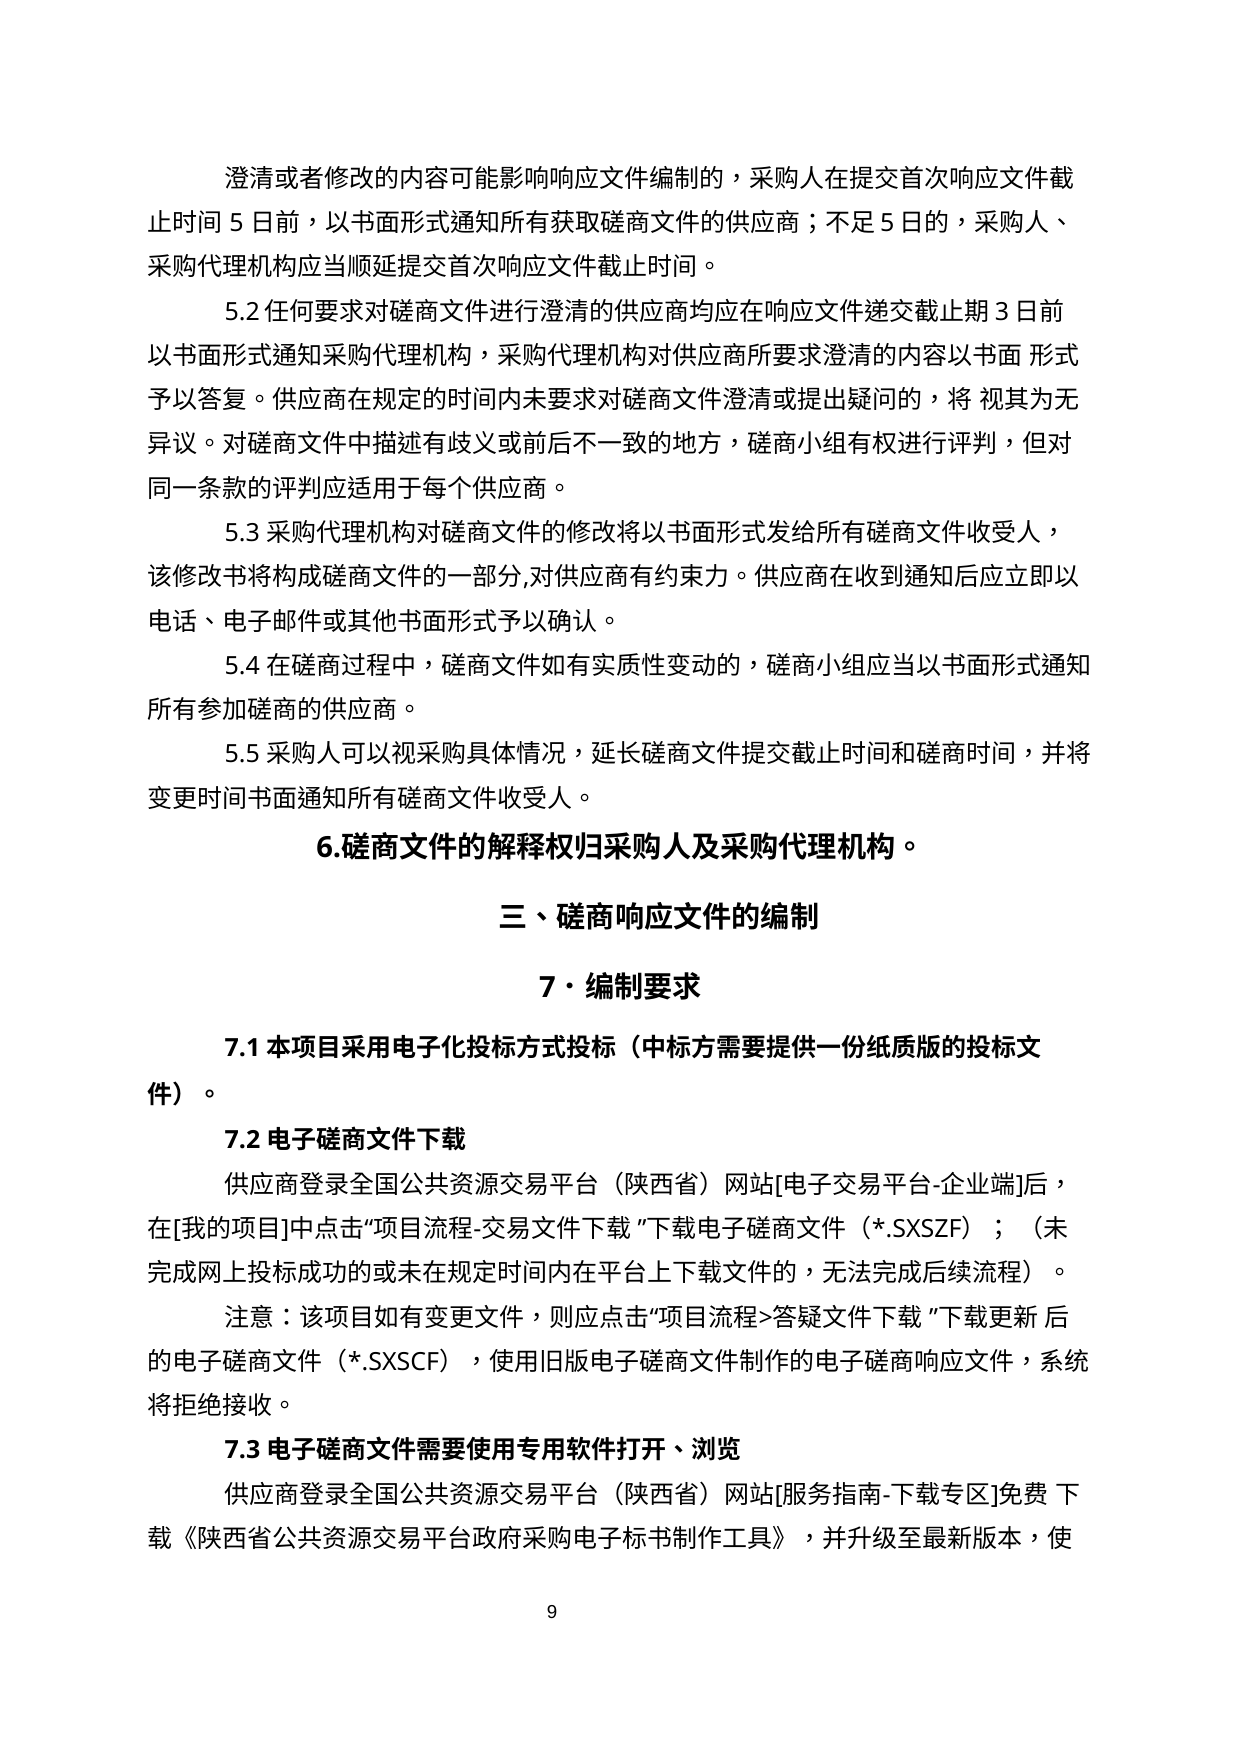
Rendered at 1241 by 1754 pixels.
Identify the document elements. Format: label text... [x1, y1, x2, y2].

text 5.4 在磋商过程中，磋商文件如有实质性变动的，磋商小组应当以书面形式通知所有参加磋商的供应商。 [148, 647, 1093, 726]
text 7.1 本项目采用电子化投标方式投标（中标方需要提供一份纸质版的投标文件）。 [148, 1028, 1093, 1111]
subtitle 6.磋商文件的解释权归采购人及采购代理机构。 [148, 827, 1093, 866]
text 7.3 电子磋商文件需要使用专用软件打开、浏览 [148, 1432, 1093, 1466]
text 5.5 采购人可以视采购具体情况，延长磋商文件提交截止时间和磋商时间，并将变更时间书面通知所有磋商文件收受人。 [148, 736, 1093, 814]
text 注意：该项目如有变更文件，则应点击“项目流程>答疑文件下载 ”下载更新 后的电子磋商文件（*.SXSCF），使用旧版电子磋商文件制作的电子磋商响应文件，系统将拒绝接收。 [148, 1299, 1093, 1422]
text 供应商登录全国公共资源交易平台（陕西省）网站[电子交易平台-企业端]后， 在[我的项目]中点击“项目流程-交易文件下载 ”下载电子磋商文件（*.SXSZF）； （未完成网上投标成功的或未在规定时间内在平台上下载文件的，无法完成后续流程）。 [148, 1166, 1093, 1289]
subtitle 三、磋商响应文件的编制 [148, 896, 1093, 936]
text 澄清或者修改的内容可能影响响应文件编制的，采购人在提交首次响应文件截止时间 5 日前，以书面形式通知所有获取磋商文件的供应商；不足5日的，采购人、采购代理机构应当顺延提交首次响应文件截止时间。 [148, 160, 1093, 283]
text 5.2任何要求对磋商文件进行澄清的供应商均应在响应文件递交截止期3日前 以书面形式通知采购代理机构，采购代理机构对供应商所要求澄清的内容以书面 形式予以答复。供应商在规定的时间内未要求对磋商文件澄清或提出疑问的，将 视其为无异议。对磋商文件中描述有歧义或前后不一致的地方，磋商小组有权进行评判，但对同一条款的评判应适用于每个供应商。 [148, 293, 1093, 504]
text 5.3 采购代理机构对磋商文件的修改将以书面形式发给所有磋商文件收受人， 该修改书将构成磋商文件的一部分,对供应商有约束力。供应商在收到通知后应立即以电话、电子邮件或其他书面形式予以确认。 [148, 514, 1093, 637]
text 7.2 电子磋商文件下载 [148, 1122, 1093, 1156]
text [148, 1476, 1093, 1554]
subtitle 7．编制要求 [148, 966, 1093, 1006]
